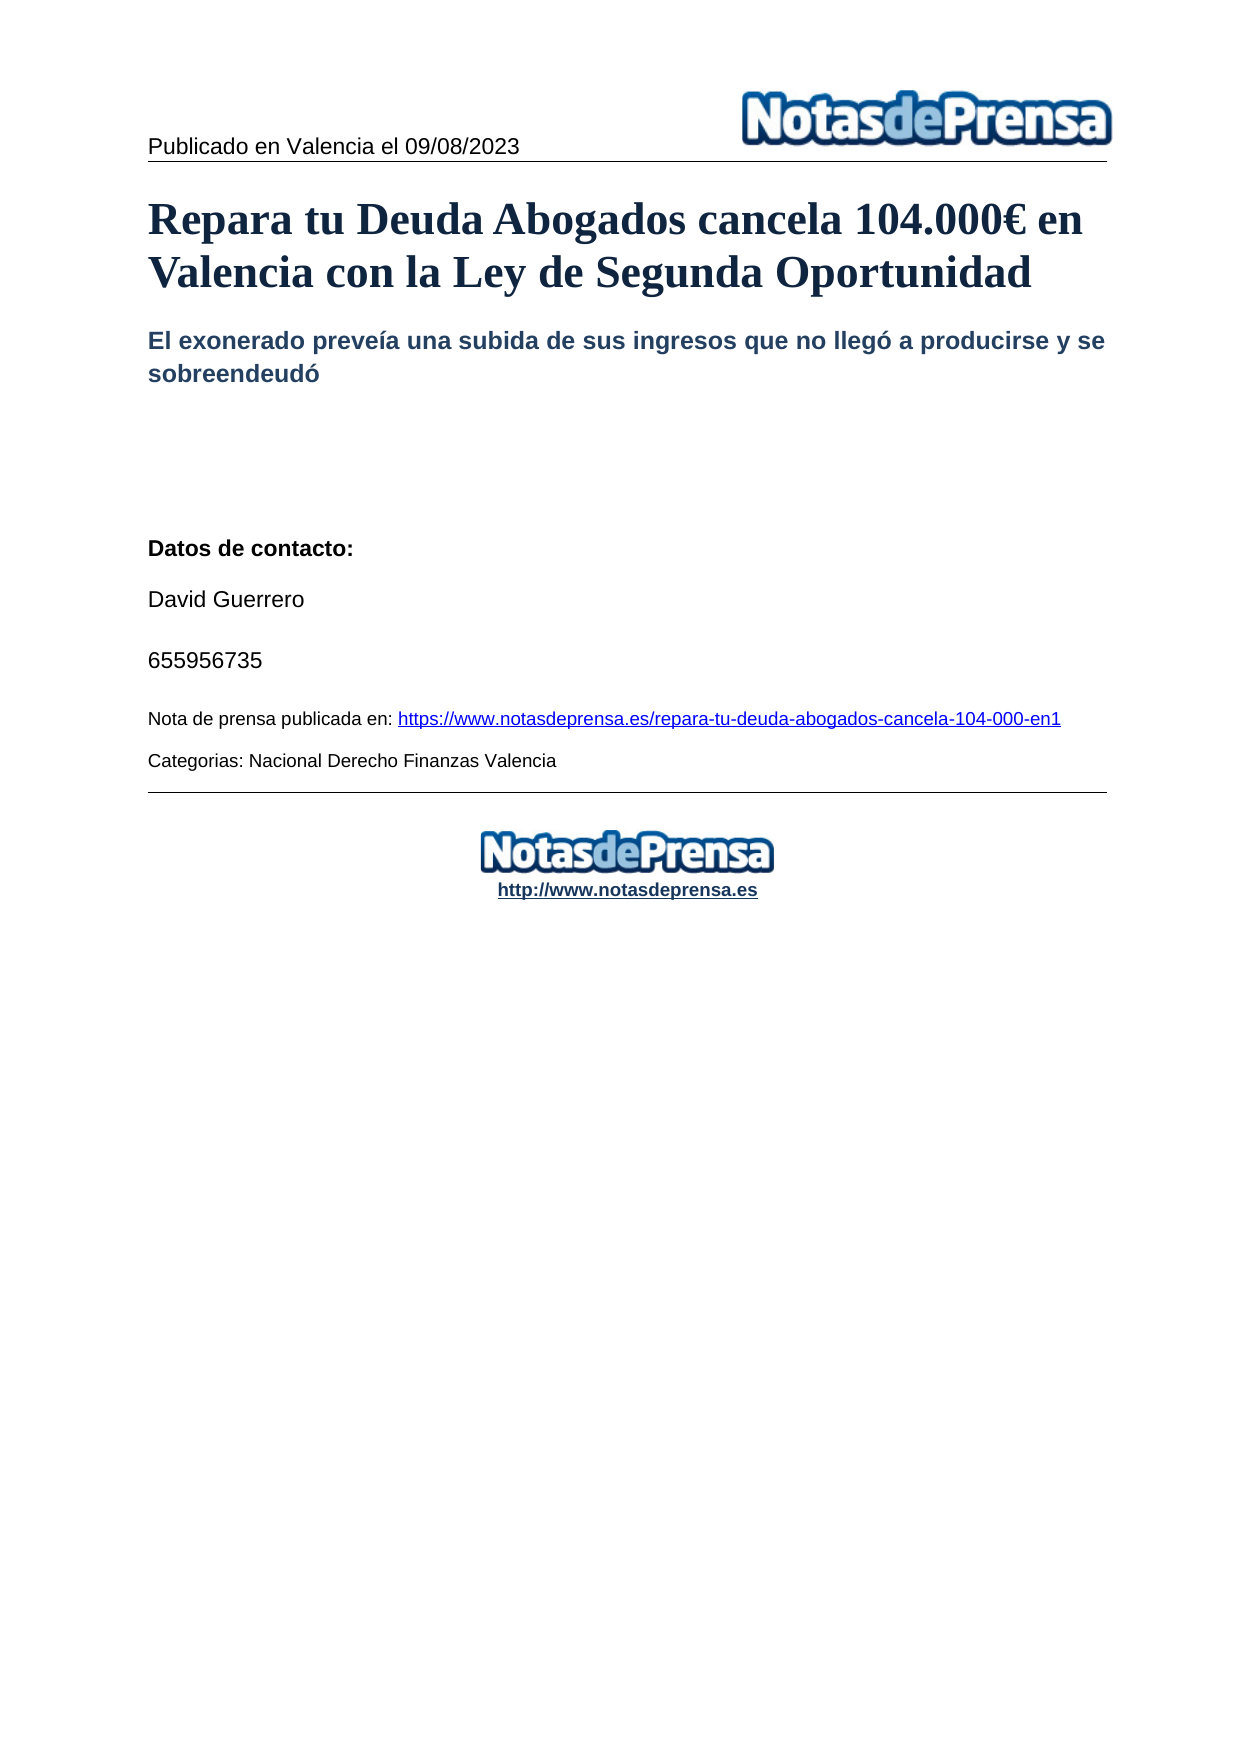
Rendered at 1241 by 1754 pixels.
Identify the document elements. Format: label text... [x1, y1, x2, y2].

text Categorias: Nacional Derecho Finanzas Valencia [148, 750, 1107, 771]
text http://www.notasdeprensa.es [148, 879, 1107, 901]
subtitle Repara tu Deuda Abogados cancela 104.000€ en Valencia con la Ley de Segunda Oportunidad [148, 192, 1107, 297]
text Nota de prensa publicada en: https://www.notasdeprensa.es/repara-tu-deuda-abogados-cancela-104-000-en1 [148, 707, 1107, 729]
text Publicado en Valencia el 09/08/2023 [148, 133, 1107, 161]
picture [480, 829, 775, 875]
text David Guerrero [148, 586, 1063, 613]
text Datos de contacto: [148, 535, 1107, 562]
text 655956735 [148, 647, 1063, 673]
picture [742, 90, 1113, 148]
subtitle El exonerado preveía una subida de sus ingresos que no llegó a producirse y se sobreendeudó [148, 326, 1107, 388]
